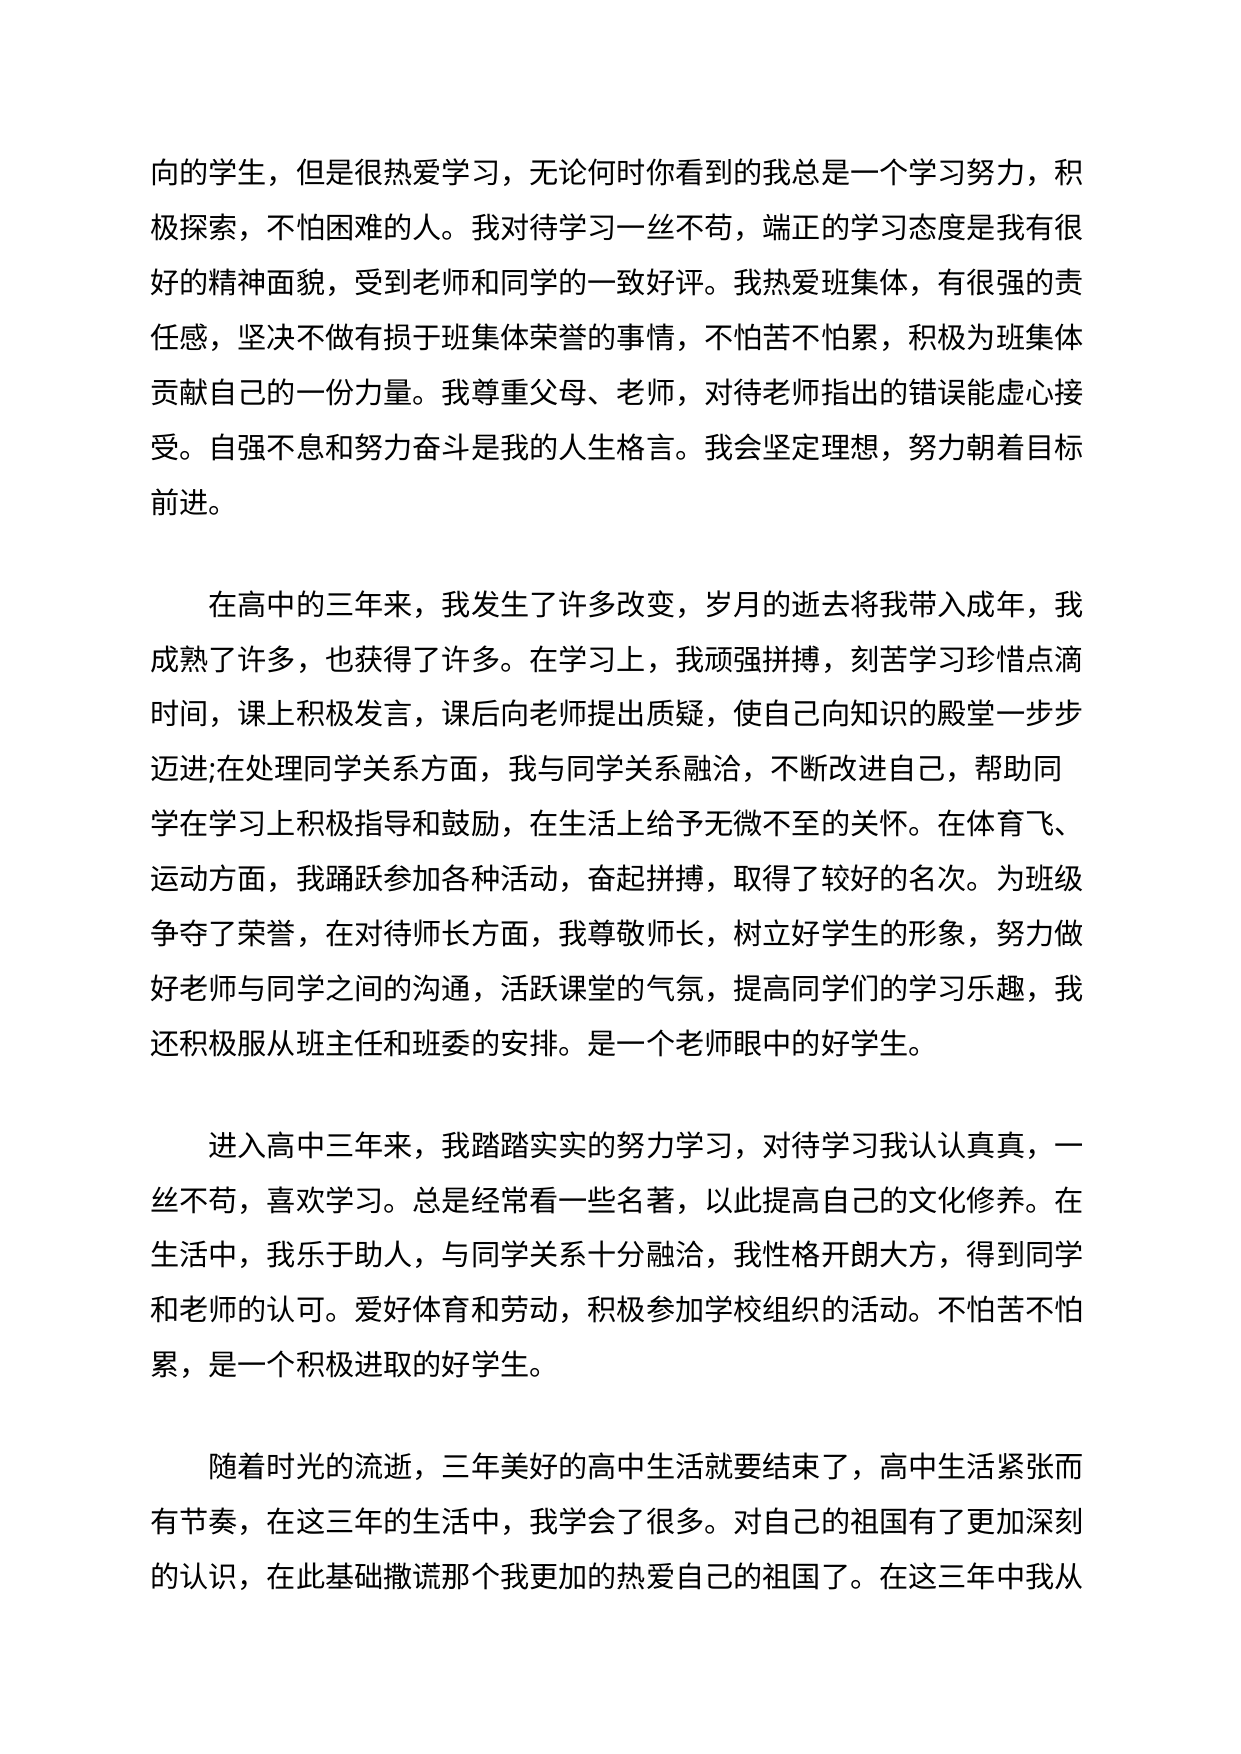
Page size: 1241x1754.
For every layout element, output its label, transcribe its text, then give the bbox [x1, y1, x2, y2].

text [150, 1443, 1090, 1596]
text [150, 150, 1090, 522]
text 在高中的三年来，我发生了许多改变，岁月的逝去将我带入成年，我成熟了许多，也获得了许多。在学习上，我顽强拼搏，刻苦学习珍惜点滴时间，课上积极发言，课后向老师提出质疑，使自己向知识的殿堂一步步迈进;在处理同学关系方面，我与同学关系融洽，不断改进自己，帮助同学在学习上积极指导和鼓励，在生活上给予无微不至的关怀。在体育飞、运动方面，我踊跃参加各种活动，奋起拼搏，取得了较好的名次。为班级争夺了荣誉，在对待师长方面，我尊敬师长，树立好学生的形象，努力做好老师与同学之间的沟通，活跃课堂的气氛，提高同学们的学习乐趣，我还积极服从班主任和班委的安排。是一个老师眼中的好学生。 [150, 581, 1090, 1063]
text 进入高中三年来，我踏踏实实的努力学习，对待学习我认认真真，一丝不苟，喜欢学习。总是经常看一些名著，以此提高自己的文化修养。在生活中，我乐于助人，与同学关系十分融洽，我性格开朗大方，得到同学和老师的认可。爱好体育和劳动，积极参加学校组织的活动。不怕苦不怕累，是一个积极进取的好学生。 [150, 1122, 1090, 1384]
